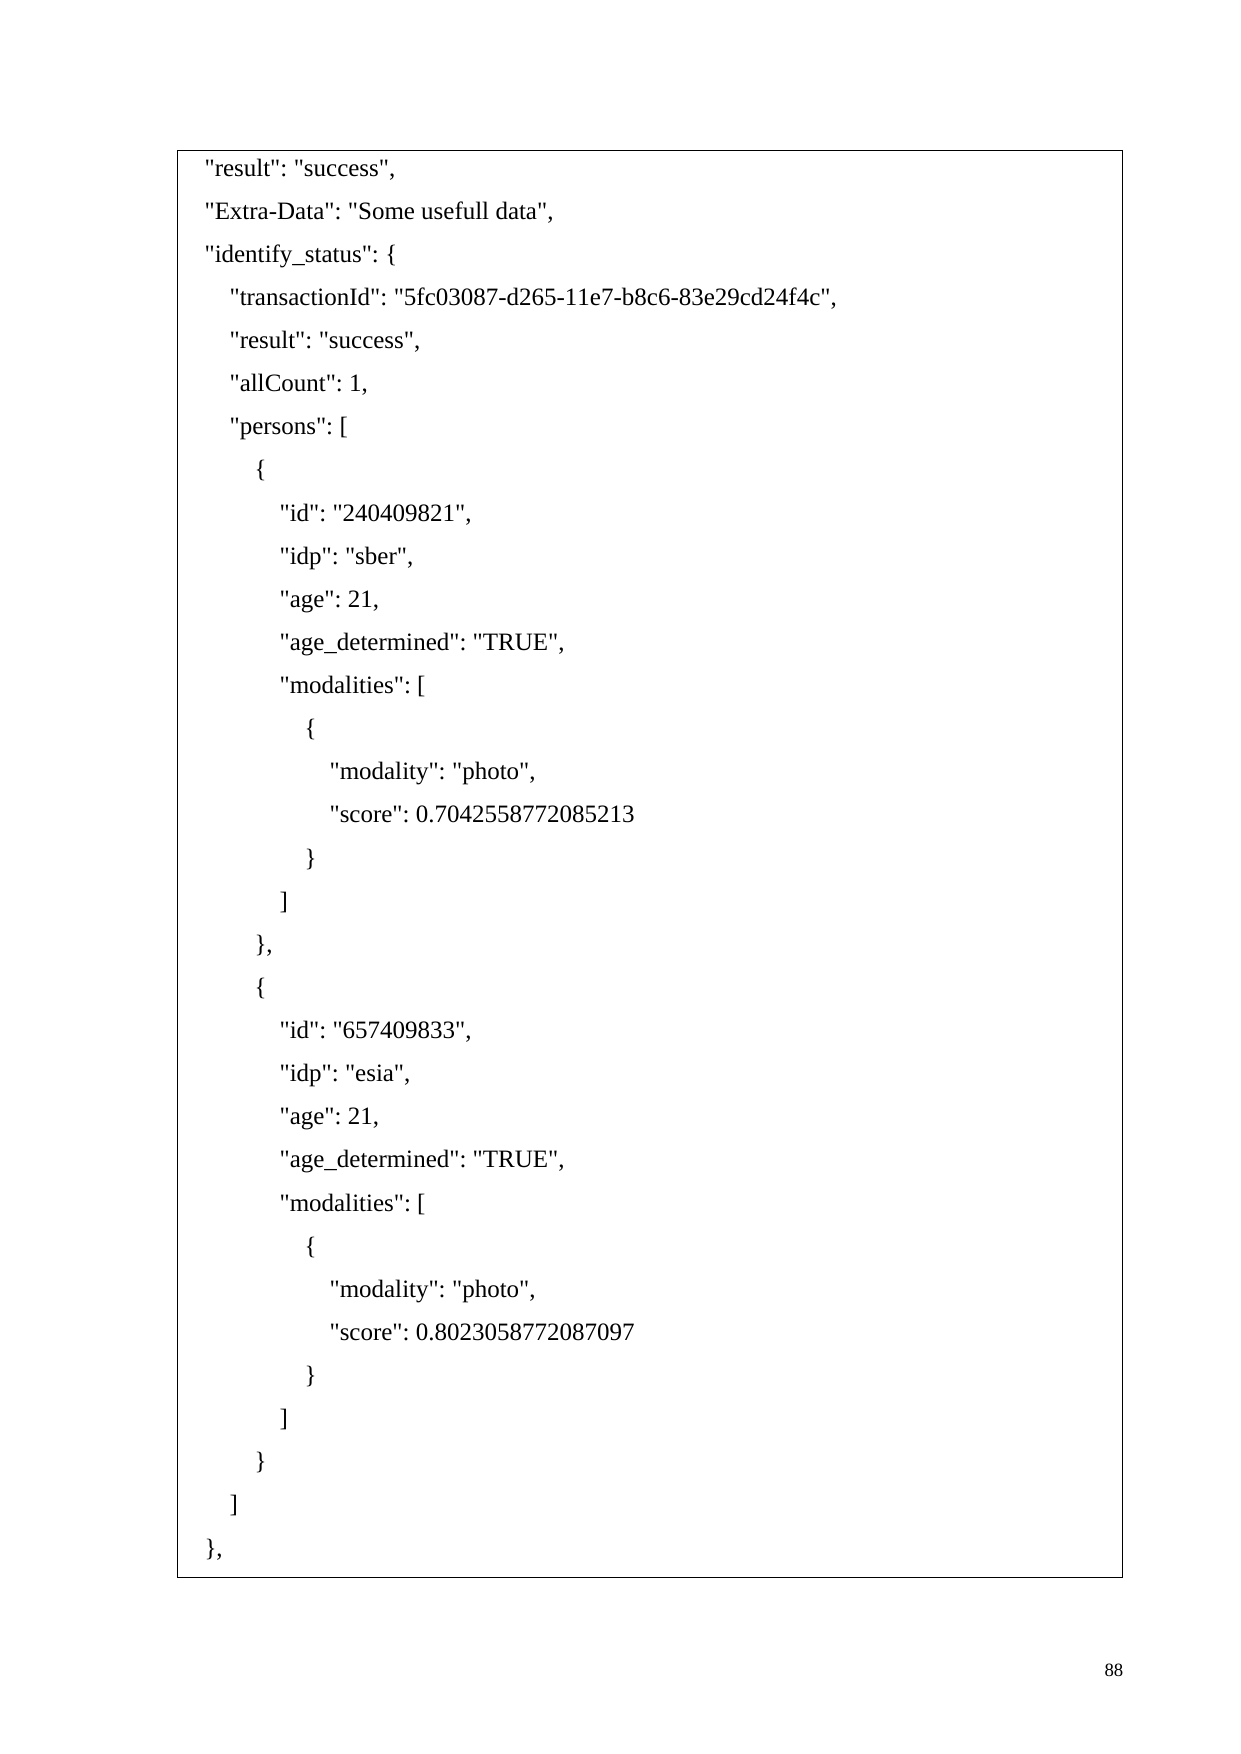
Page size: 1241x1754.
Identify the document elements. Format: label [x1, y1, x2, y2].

table_header [178, 151, 1122, 1577]
